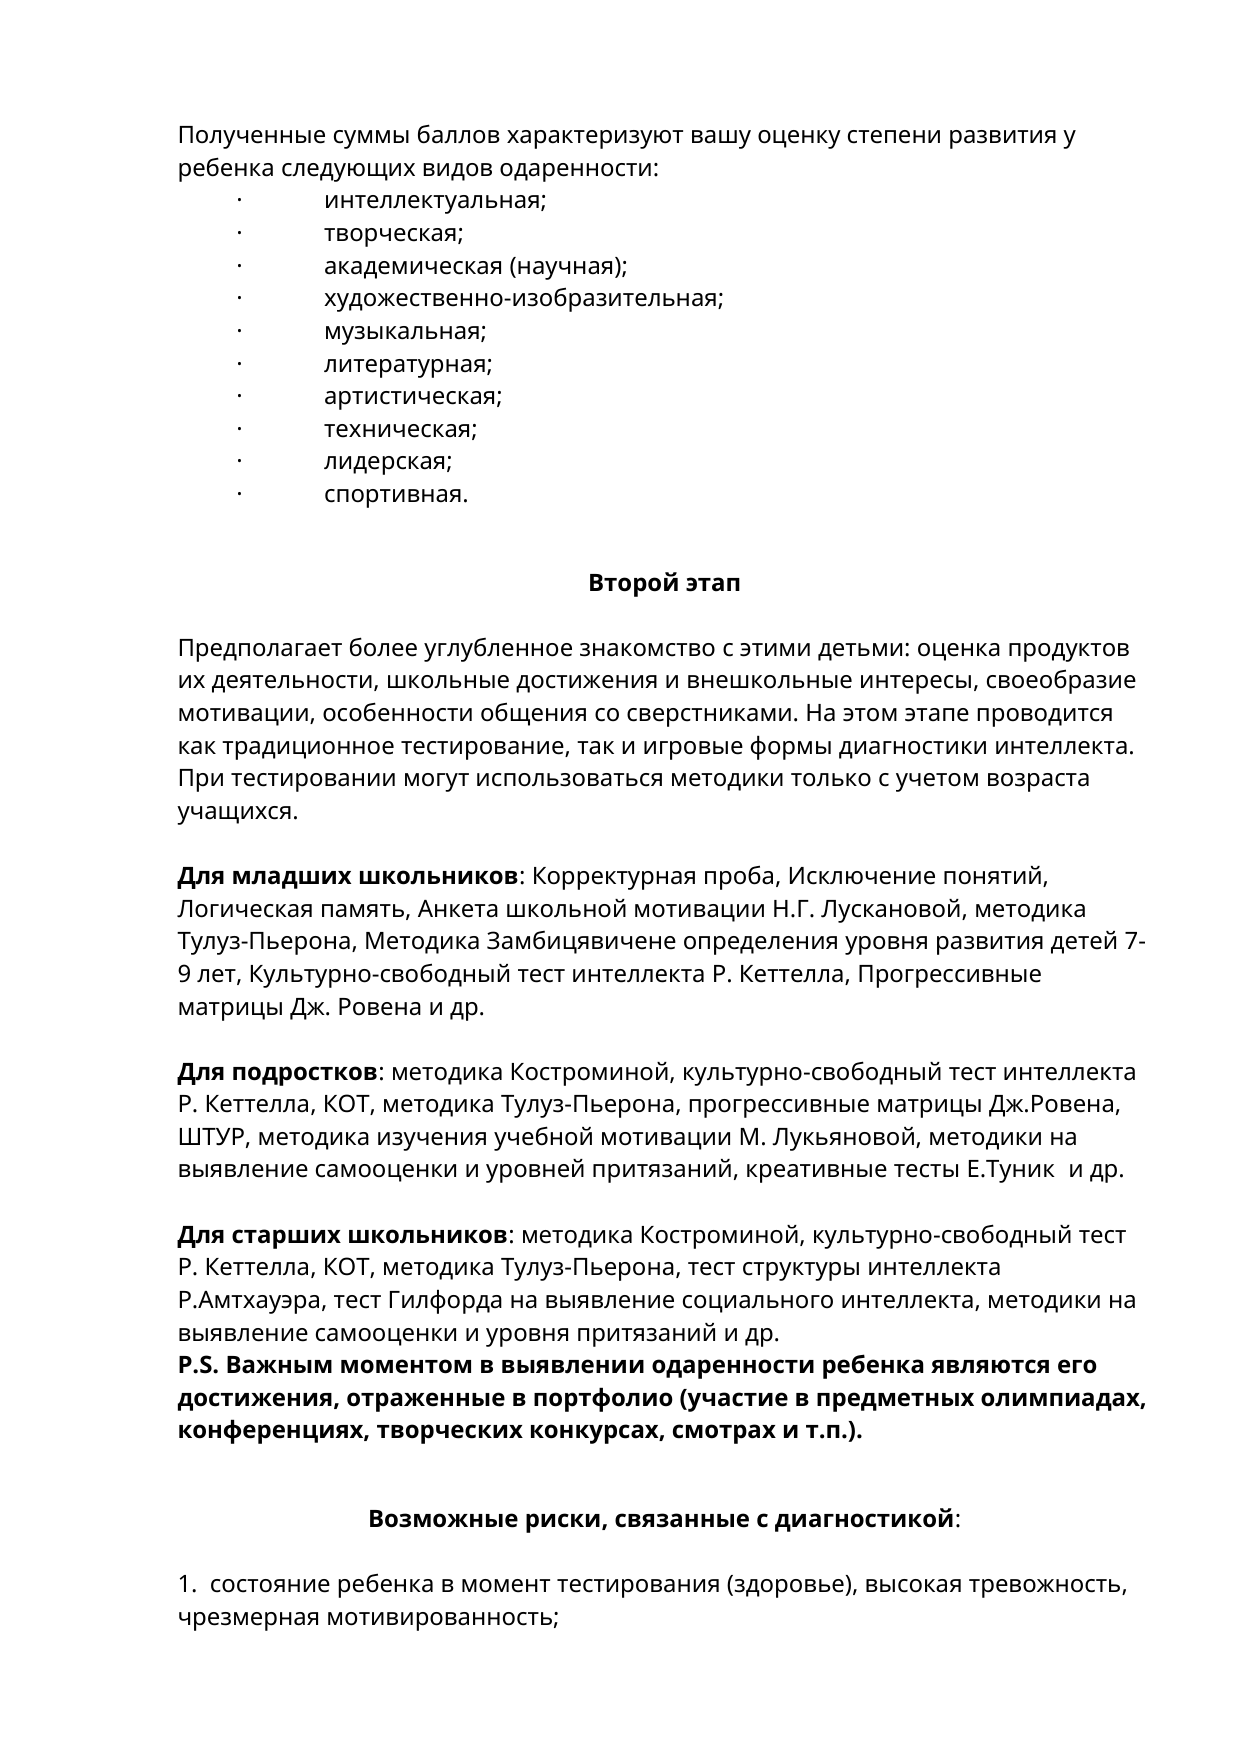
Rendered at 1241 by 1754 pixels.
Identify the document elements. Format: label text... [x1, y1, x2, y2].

text · интеллектуальная; [236, 183, 1152, 216]
text При тестировании могут использоваться методики только с учетом возраста учащихся. [177, 761, 1152, 826]
text Для старших школьников: методика Костроминой, культурно-свободный тест Р. Кеттелла, КОТ, методика Тулуз-Пьерона, тест структуры интеллекта Р.Амтхауэра, тест Гилфорда на выявление социального интеллекта, методики на выявление самооценки и уровня притязаний и др. [177, 1217, 1152, 1348]
text · академическая (научная); [236, 248, 1152, 281]
text P.S. Важным моментом в выявлении одаренности ребенка являются его достижения, отраженные в портфолио (участие в предметных олимпиадах, конференциях, творческих конкурсах, смотрах и т.п.). [177, 1348, 1152, 1446]
text · творческая; [236, 216, 1152, 248]
text Возможные риски, связанные с диагностикой: [177, 1502, 1152, 1534]
text Предполагает более углубленное знакомство с этими детьми: оценка продуктов их деятельности, школьные достижения и внешкольные интересы, своеобразие мотивации, особенности общения со сверстниками. На этом этапе проводится как традиционное тестирование, так и игровые формы диагностики интеллекта. [177, 631, 1152, 761]
text Для младших школьников: Корректурная проба, Исключение понятий, Логическая память, Анкета школьной мотивации Н.Г. Лускановой, методика Тулуз-Пьерона, Методика Замбицявичене определения уровня развития детей 7-9 лет, Культурно-свободный тест интеллекта Р. Кеттелла, Прогрессивные матрицы Дж. Ровена и др. [177, 859, 1152, 1022]
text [177, 118, 1152, 183]
text · литературная; [236, 346, 1152, 379]
text · спортивная. [236, 477, 1152, 509]
text Для подростков: методика Костроминой, культурно-свободный тест интеллекта Р. Кеттелла, КОТ, методика Тулуз-Пьерона, прогрессивные матрицы Дж.Ровена, ШТУР, методика изучения учебной мотивации М. Лукьяновой, методики на выявление самооценки и уровней притязаний, креативные тесты Е.Туник и др. [177, 1054, 1152, 1185]
text Второй этап [177, 565, 1152, 598]
text · артистическая; [236, 379, 1152, 412]
text · техническая; [236, 412, 1152, 444]
text 1. состояние ребенка в момент тестирования (здоровье), высокая тревожность, чрезмерная мотивированность; [177, 1567, 1152, 1632]
text · музыкальная; [236, 314, 1152, 346]
text · лидерская; [236, 444, 1152, 477]
text · художественно-изобразительная; [236, 281, 1152, 314]
